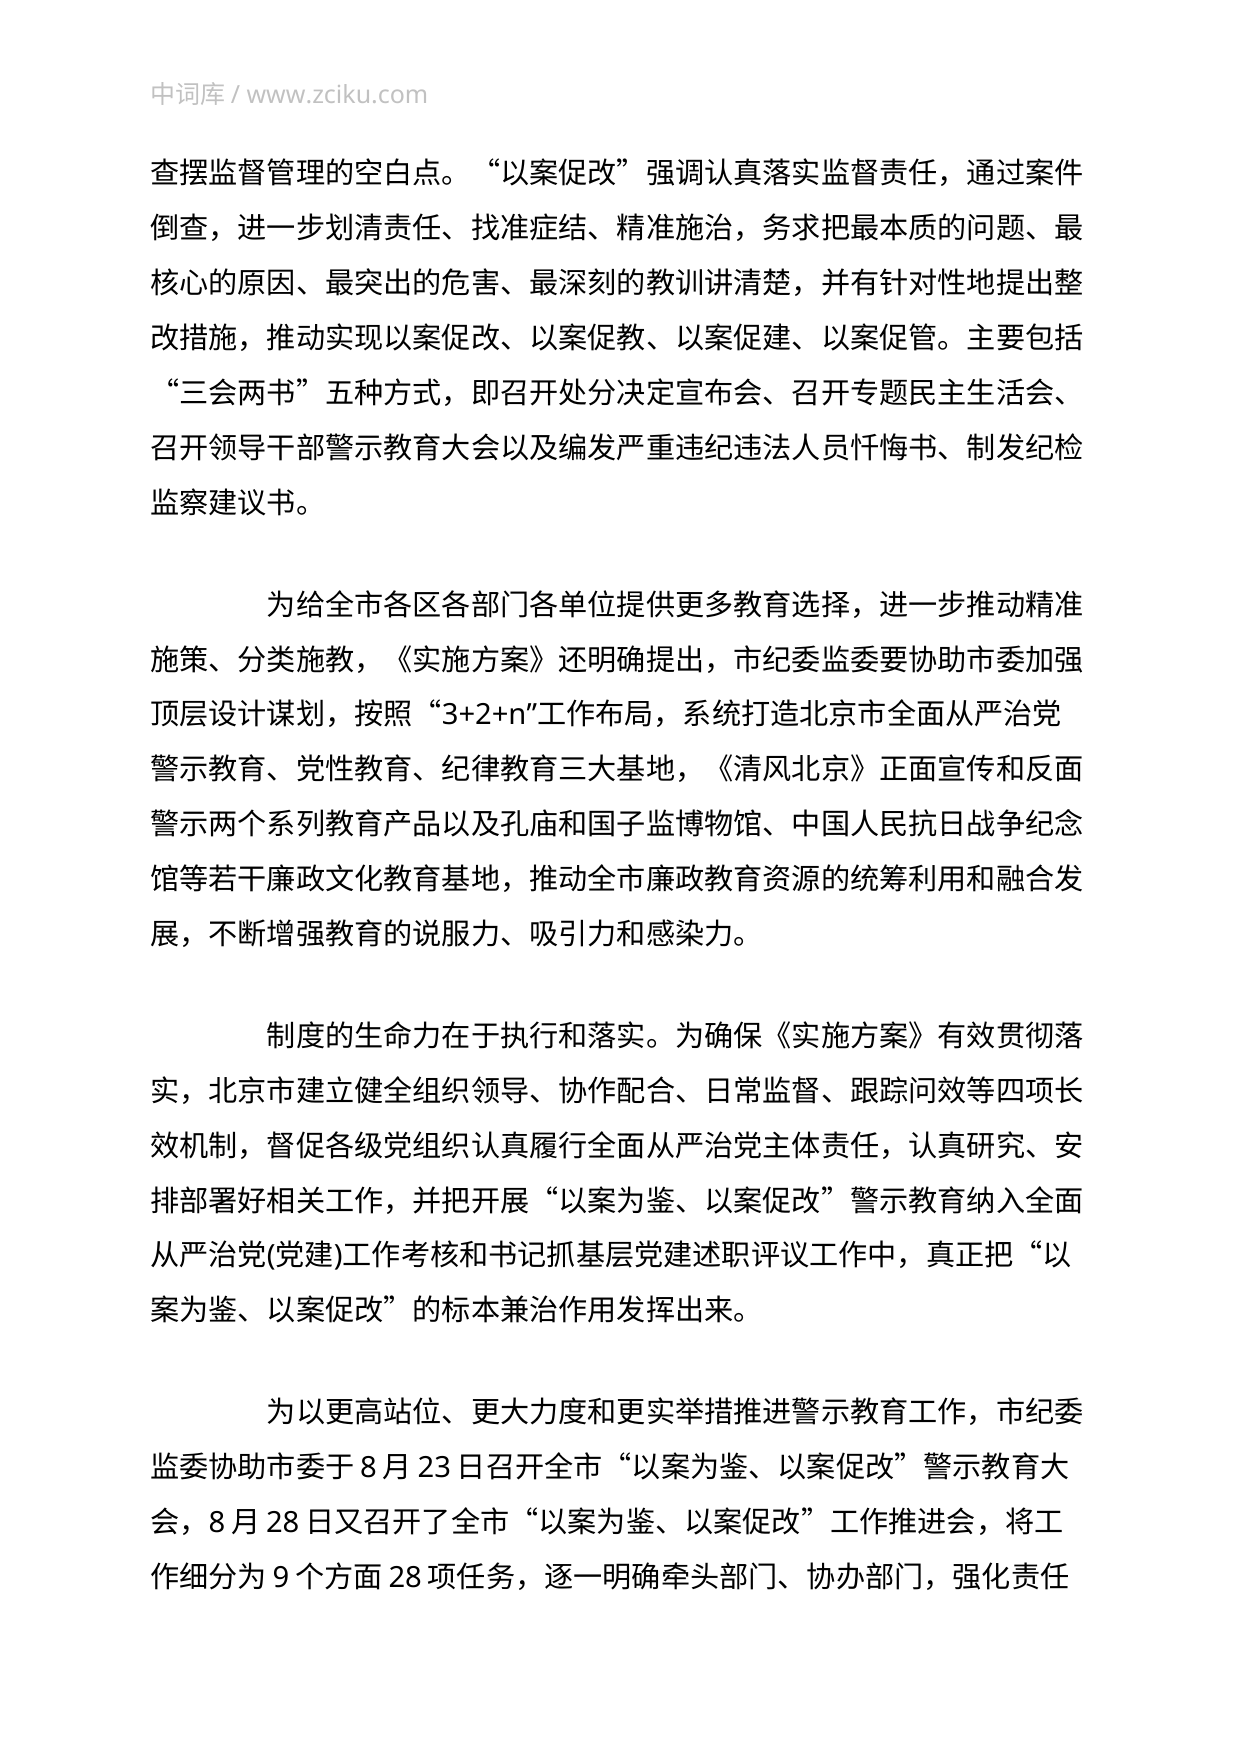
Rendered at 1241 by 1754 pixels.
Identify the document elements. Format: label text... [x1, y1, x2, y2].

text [150, 150, 1090, 522]
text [150, 1389, 1090, 1596]
text 制度的生命力在于执行和落实。为确保《实施方案》有效贯彻落实，北京市建立健全组织领导、协作配合、日常监督、跟踪问效等四项长效机制，督促各级党组织认真履行全面从严治党主体责任，认真研究、安排部署好相关工作，并把开展“以案为鉴、以案促改”警示教育纳入全面从严治党(党建)工作考核和书记抓基层党建述职评议工作中，真正把“以案为鉴、以案促改”的标本兼治作用发挥出来。 [150, 1012, 1090, 1329]
text 为给全市各区各部门各单位提供更多教育选择，进一步推动精准施策、分类施教，《实施方案》还明确提出，市纪委监委要协助市委加强顶层设计谋划，按照“3+2+n”工作布局，系统打造北京市全面从严治党警示教育、党性教育、纪律教育三大基地，《清风北京》正面宣传和反面警示两个系列教育产品以及孔庙和国子监博物馆、中国人民抗日战争纪念馆等若干廉政文化教育基地，推动全市廉政教育资源的统筹利用和融合发展，不断增强教育的说服力、吸引力和感染力。 [150, 581, 1090, 953]
